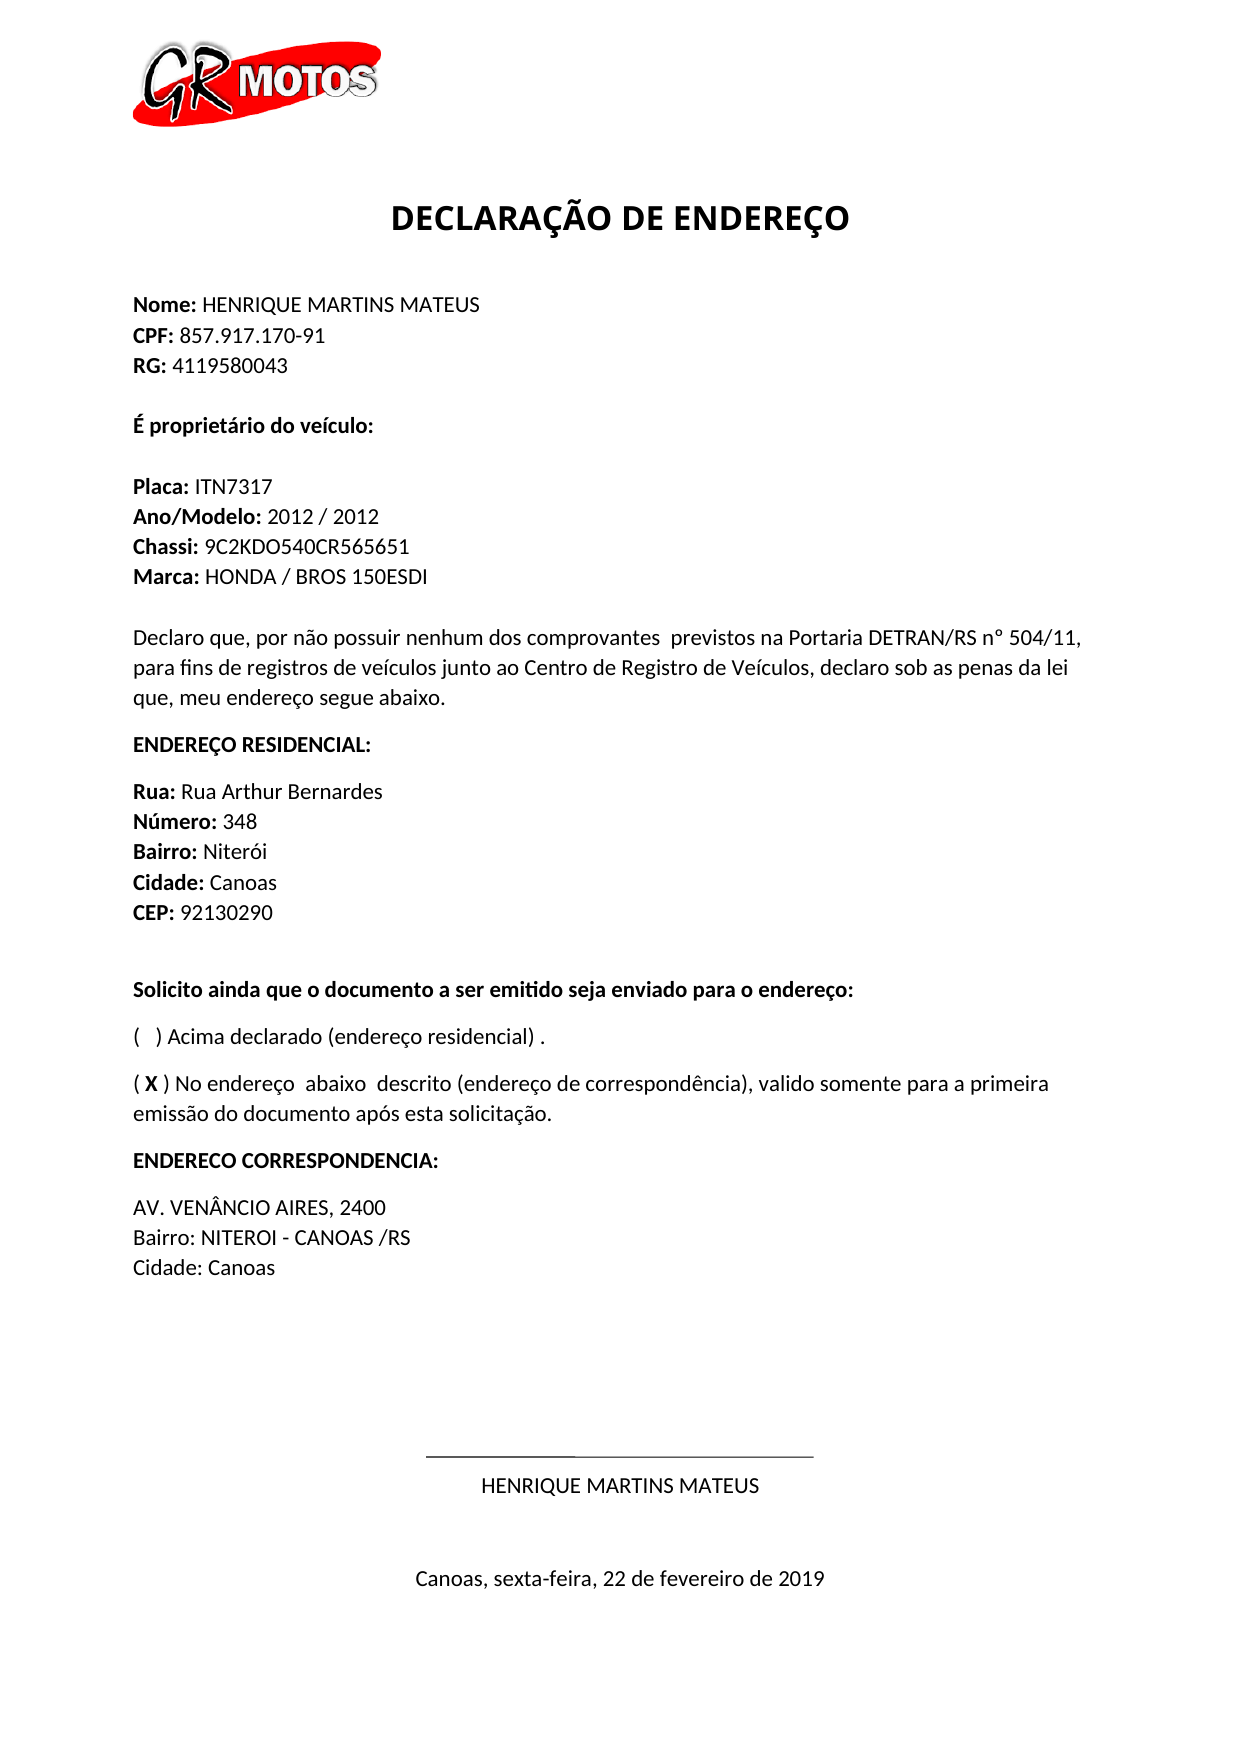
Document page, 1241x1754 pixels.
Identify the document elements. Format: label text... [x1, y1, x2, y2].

text Bairro: Niterói [133, 837, 1107, 866]
text ( ) Acima declarado (endereço residencial) . [133, 1022, 1107, 1050]
text Placa: ITN7317 [133, 472, 1107, 500]
text CEP: 92130290 [133, 898, 1107, 926]
text RG: 4119580043 [133, 351, 1107, 379]
text ( X ) No endereço abaixo descrito (endereço de correspondência), valido somente para a primeira emissão do documento após esta solicitação. [133, 1069, 1107, 1127]
text Cidade: Canoas [133, 1253, 1107, 1281]
text É proprietário do veículo: [133, 411, 1107, 439]
text Solicito ainda que o documento a ser emitido seja enviado para o endereço: [133, 975, 1107, 1003]
text Canoas, sexta-feira, 22 de fevereiro de 2019 [133, 1564, 1107, 1593]
text Rua: Rua Arthur Bernardes [133, 777, 1107, 805]
text ENDERECO CORRESPONDENCIA: [133, 1146, 1107, 1174]
subtitle DECLARAÇÃO DE ENDEREÇO [133, 195, 1107, 240]
text Número: 348 [133, 807, 1107, 835]
text Marca: HONDA / BROS 150ESDI [133, 562, 1107, 591]
picture [132, 23, 417, 142]
text Ano/Modelo: 2012 / 2012 [133, 502, 1107, 530]
text Cidade: Canoas [133, 868, 1107, 896]
text ENDEREÇO RESIDENCIAL: [133, 730, 1107, 758]
text Nome: HENRIQUE MARTINS MATEUS [133, 291, 1107, 319]
text Chassi: 9C2KDO540CR565651 [133, 532, 1107, 560]
text Bairro: NITEROI - CANOAS /RS [133, 1223, 1107, 1251]
text Declaro que, por não possuir nenhum dos comprovantes previstos na Portaria DETRAN/RS nº 504/11, para fins de registros de veículos junto ao Centro de Registro de Veículos, declaro sob as penas da lei que, meu endereço segue abaixo. [133, 623, 1107, 711]
text HENRIQUE MARTINS MATEUS [133, 1471, 1107, 1499]
text CPF: 857.917.170-91 [133, 321, 1107, 349]
text AV. VENÂNCIO AIRES, 2400 [133, 1193, 1107, 1221]
